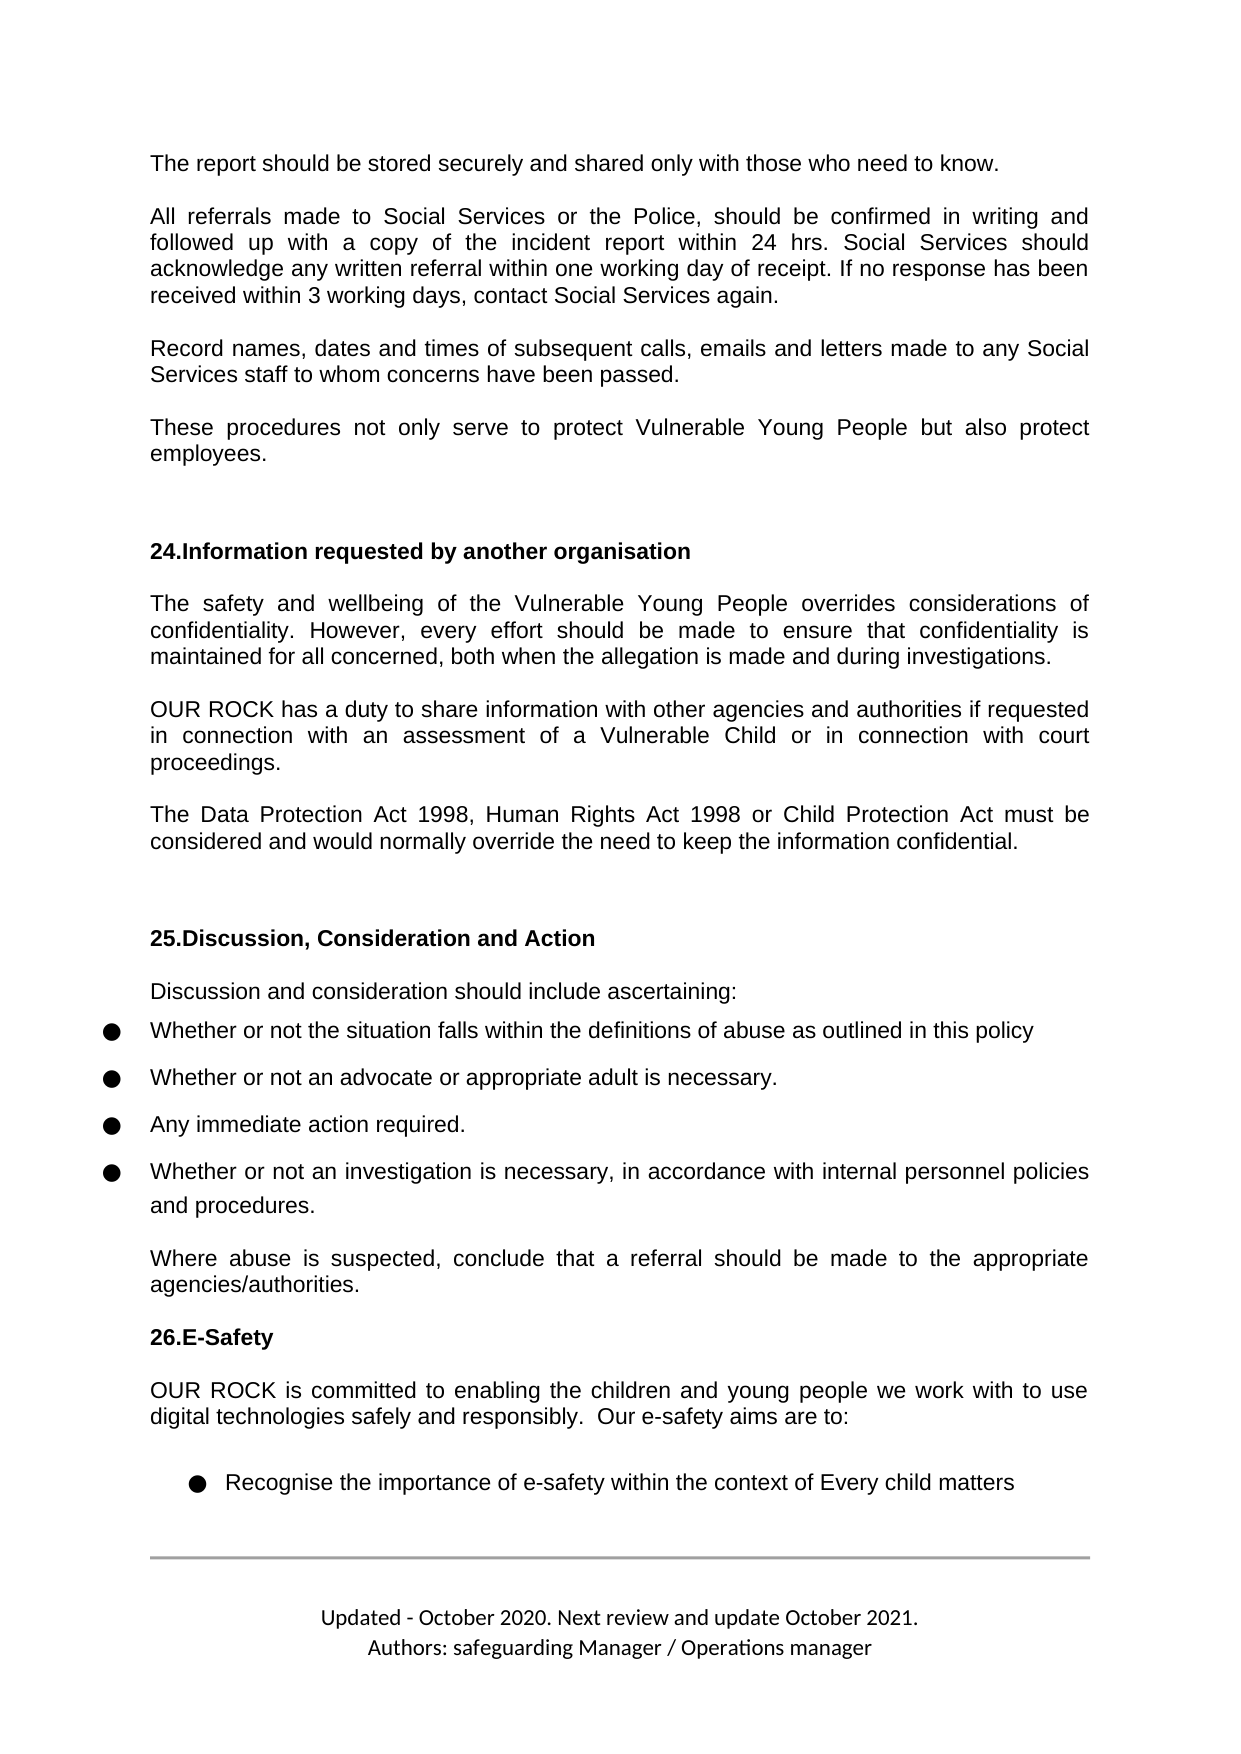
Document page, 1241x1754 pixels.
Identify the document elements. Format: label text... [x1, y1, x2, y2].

text Discussion and consideration should include ascertaining: [150, 978, 1090, 1004]
text Record names, dates and times of subsequent calls, emails and letters made to any Social Services staff to whom concerns have been passed. [150, 334, 1090, 387]
list Whether or not the situation falls within the definitions of abuse as outlined in this policy [102, 1004, 1090, 1051]
text 24.Information requested by another organisation [150, 538, 1090, 564]
text The safety and wellbeing of the Vulnerable Young People overrides considerations of confidentiality. However, every effort should be made to ensure that confidentiality is maintained for all concerned, both when the allegation is made and during investigations. [150, 590, 1090, 669]
list Recognise the importance of e-safety within the context of Every child matters [187, 1456, 1090, 1503]
list Whether or not an advocate or appropriate adult is necessary. [102, 1051, 1090, 1098]
text The Data Protection Act 1998, Human Rights Act 1998 or Child Protection Act must be considered and would normally override the need to keep the information confidential. [150, 801, 1090, 854]
list Any immediate action required. [102, 1098, 1090, 1145]
text OUR ROCK is committed to enabling the children and young people we work with to use digital technologies safely and responsibly. Our e-safety aims are to: [150, 1377, 1090, 1429]
text Where abuse is suspected, conclude that a referral should be made to the appropriate agencies/authorities. [150, 1245, 1090, 1298]
text The report should be stored securely and shared only with those who need to know. [150, 150, 1090, 176]
text These procedures not only serve to protect Vulnerable Young People but also protect employees. [150, 413, 1090, 466]
text All referrals made to Social Services or the Police, should be confirmed in writing and followed up with a copy of the incident report within 24 hrs. Social Services should acknowledge any written referral within one working day of receipt. If no response has been received within 3 working days, contact Social Services again. [150, 203, 1090, 308]
text 25.Discussion, Consideration and Action [150, 925, 1090, 952]
list Whether or not an investigation is necessary, in accordance with internal personnel policies and procedures. [102, 1145, 1090, 1219]
text OUR ROCK has a duty to share information with other agencies and authorities if requested in connection with an assessment of a Vulnerable Child or in connection with court proceedings. [150, 696, 1090, 775]
text 26.E-Safety [150, 1324, 1090, 1351]
